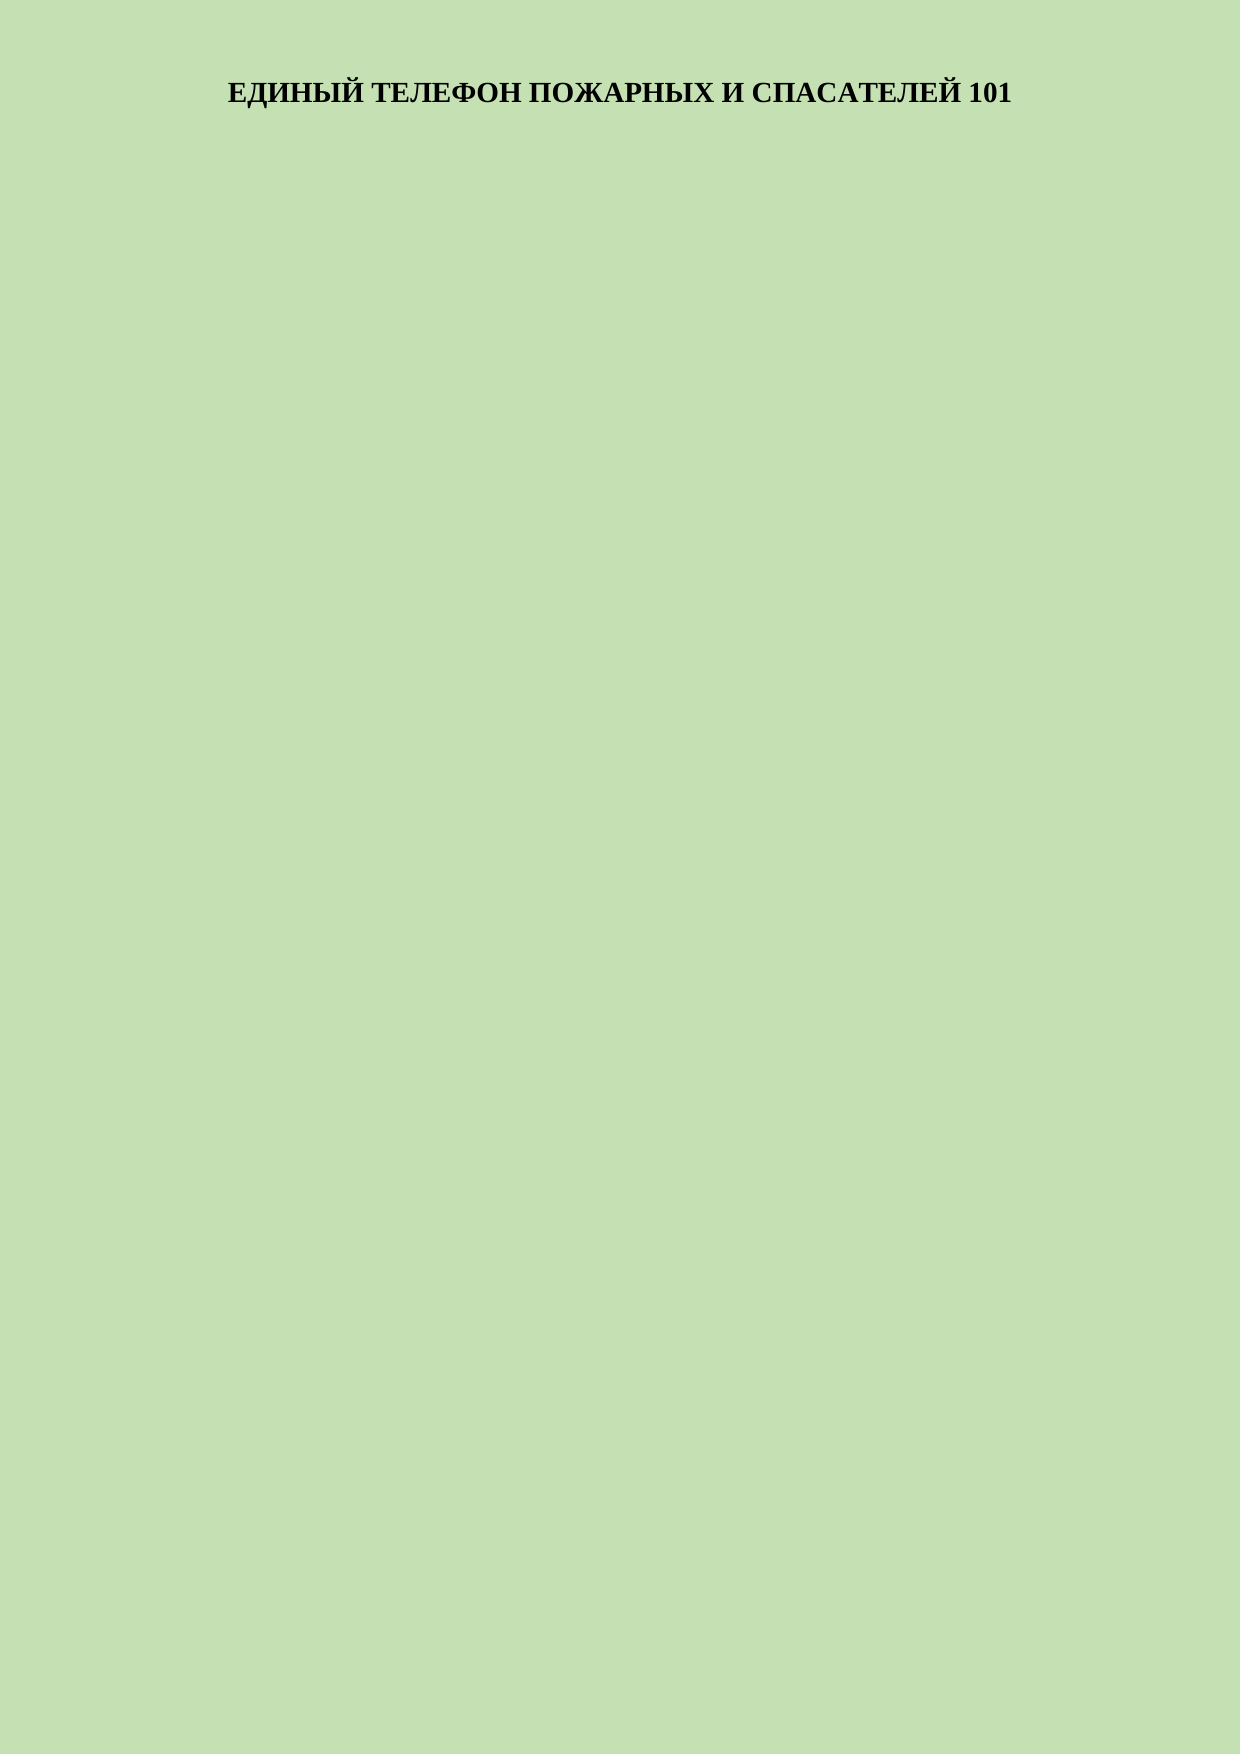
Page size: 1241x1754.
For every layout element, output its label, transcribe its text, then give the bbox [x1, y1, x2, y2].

text ЕДИНЫЙ ТЕЛЕФОН ПОЖАРНЫХ И СПАСАТЕЛЕЙ 101 [75, 75, 1165, 108]
